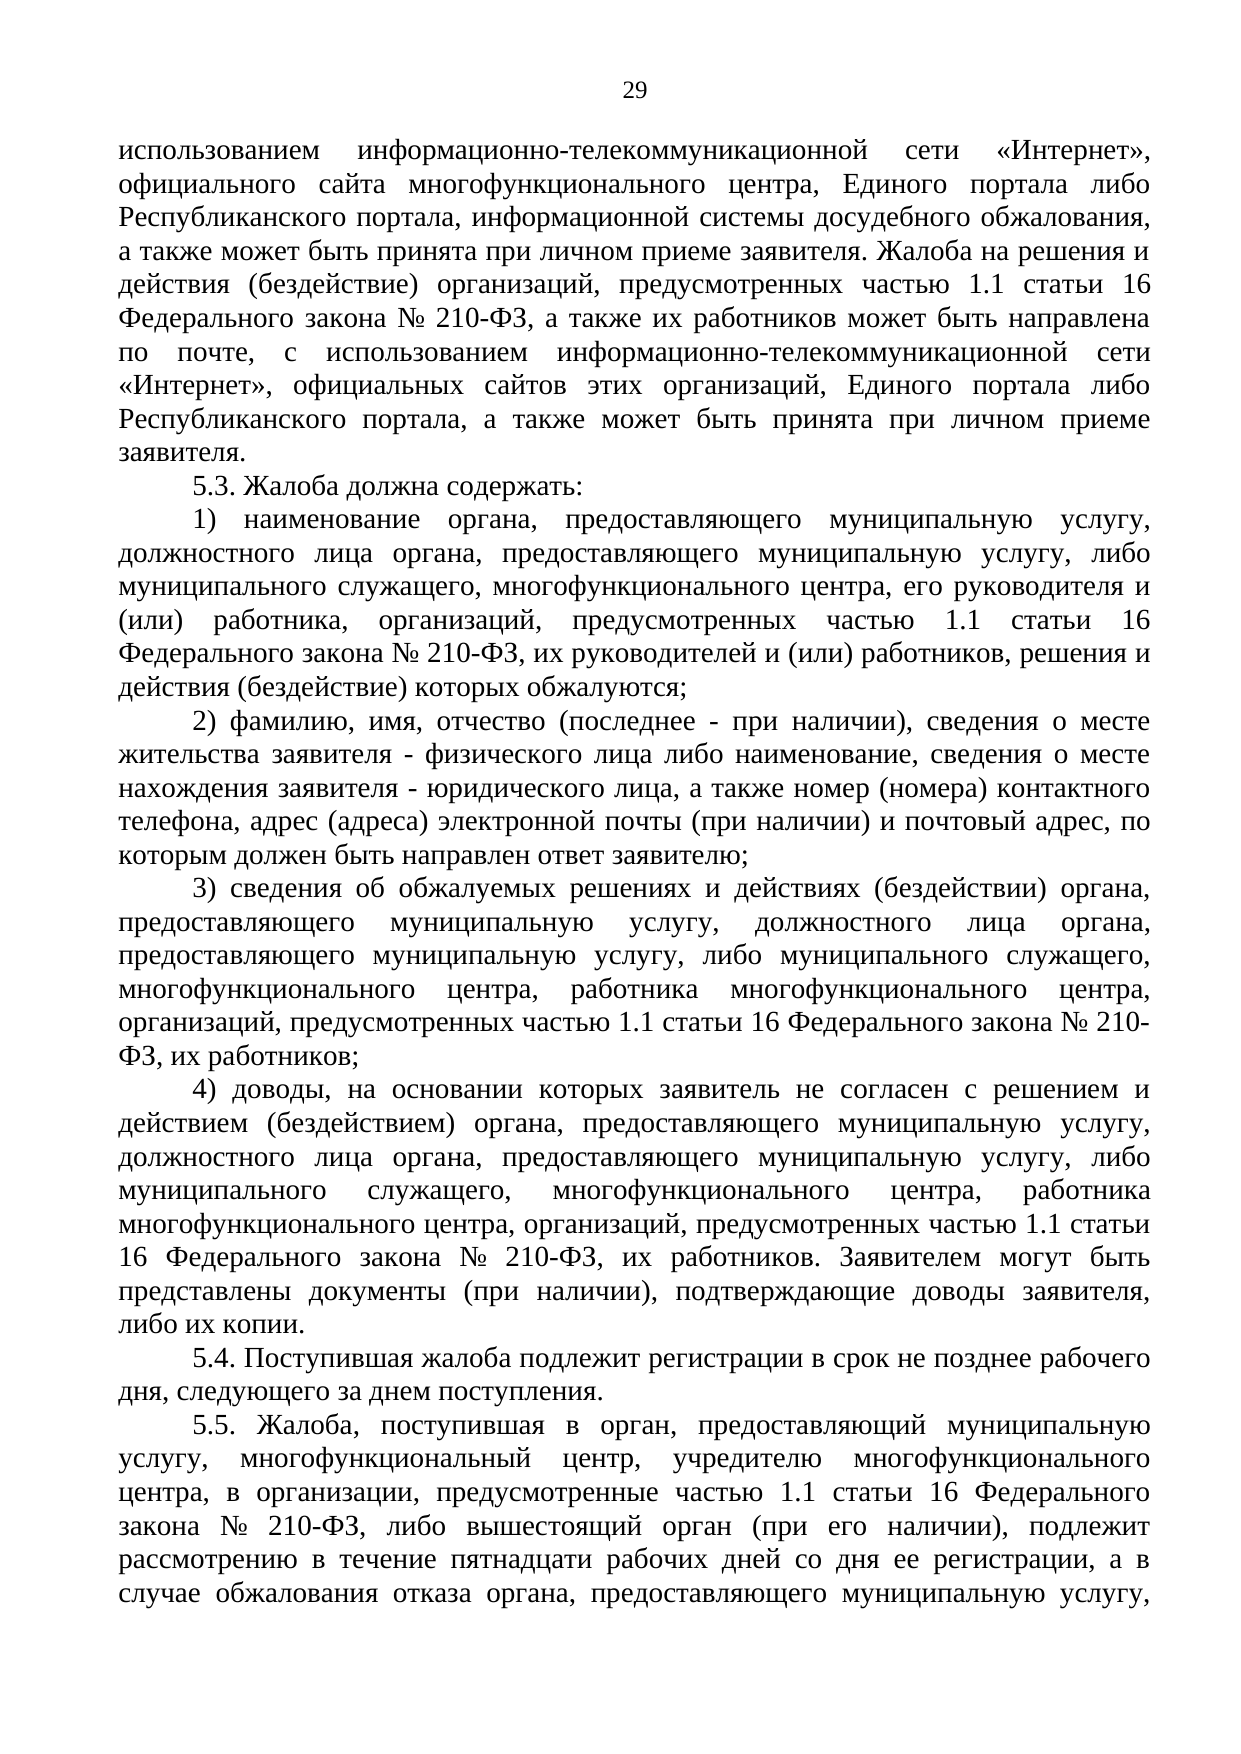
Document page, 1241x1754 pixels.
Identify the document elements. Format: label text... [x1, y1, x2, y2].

text 3) сведения об обжалуемых решениях и действиях (бездействии) органа, предоставляющего муниципальную услугу, должностного лица органа, предоставляющего муниципальную услугу, либо муниципального служащего, многофункционального центра, работника многофункционального центра, организаций, предусмотренных частью 1.1 статьи 16 Федерального закона № 210-ФЗ, их работников; [118, 870, 1152, 1072]
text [118, 1407, 1152, 1608]
text 5.3. Жалоба должна содержать: [118, 468, 1152, 501]
text 1) наименование органа, предоставляющего муниципальную услугу, должностного лица органа, предоставляющего муниципальную услугу, либо муниципального служащего, многофункционального центра, его руководителя и (или) работника, организаций, предусмотренных частью 1.1 статьи 16 Федерального закона № 210-ФЗ, их руководителей и (или) работников, решения и действия (бездействие) которых обжалуются; [118, 501, 1152, 703]
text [118, 132, 1152, 468]
text 4) доводы, на основании которых заявитель не согласен с решением и действием (бездействием) органа, предоставляющего муниципальную услугу, должностного лица органа, предоставляющего муниципальную услугу, либо муниципального служащего, многофункционального центра, работника многофункционального центра, организаций, предусмотренных частью 1.1 статьи 16 Федерального закона № 210-ФЗ, их работников. Заявителем могут быть представлены документы (при наличии), подтверждающие доводы заявителя, либо их копии. [118, 1072, 1152, 1340]
text 2) фамилию, имя, отчество (последнее - при наличии), сведения о месте жительства заявителя - физического лица либо наименование, сведения о месте нахождения заявителя - юридического лица, а также номер (номера) контактного телефона, адрес (адреса) электронной почты (при наличии) и почтовый адрес, по которым должен быть направлен ответ заявителю; [118, 703, 1152, 870]
text 5.4. Поступившая жалоба подлежит регистрации в срок не позднее рабочего дня, следующего за днем поступления. [118, 1340, 1152, 1407]
